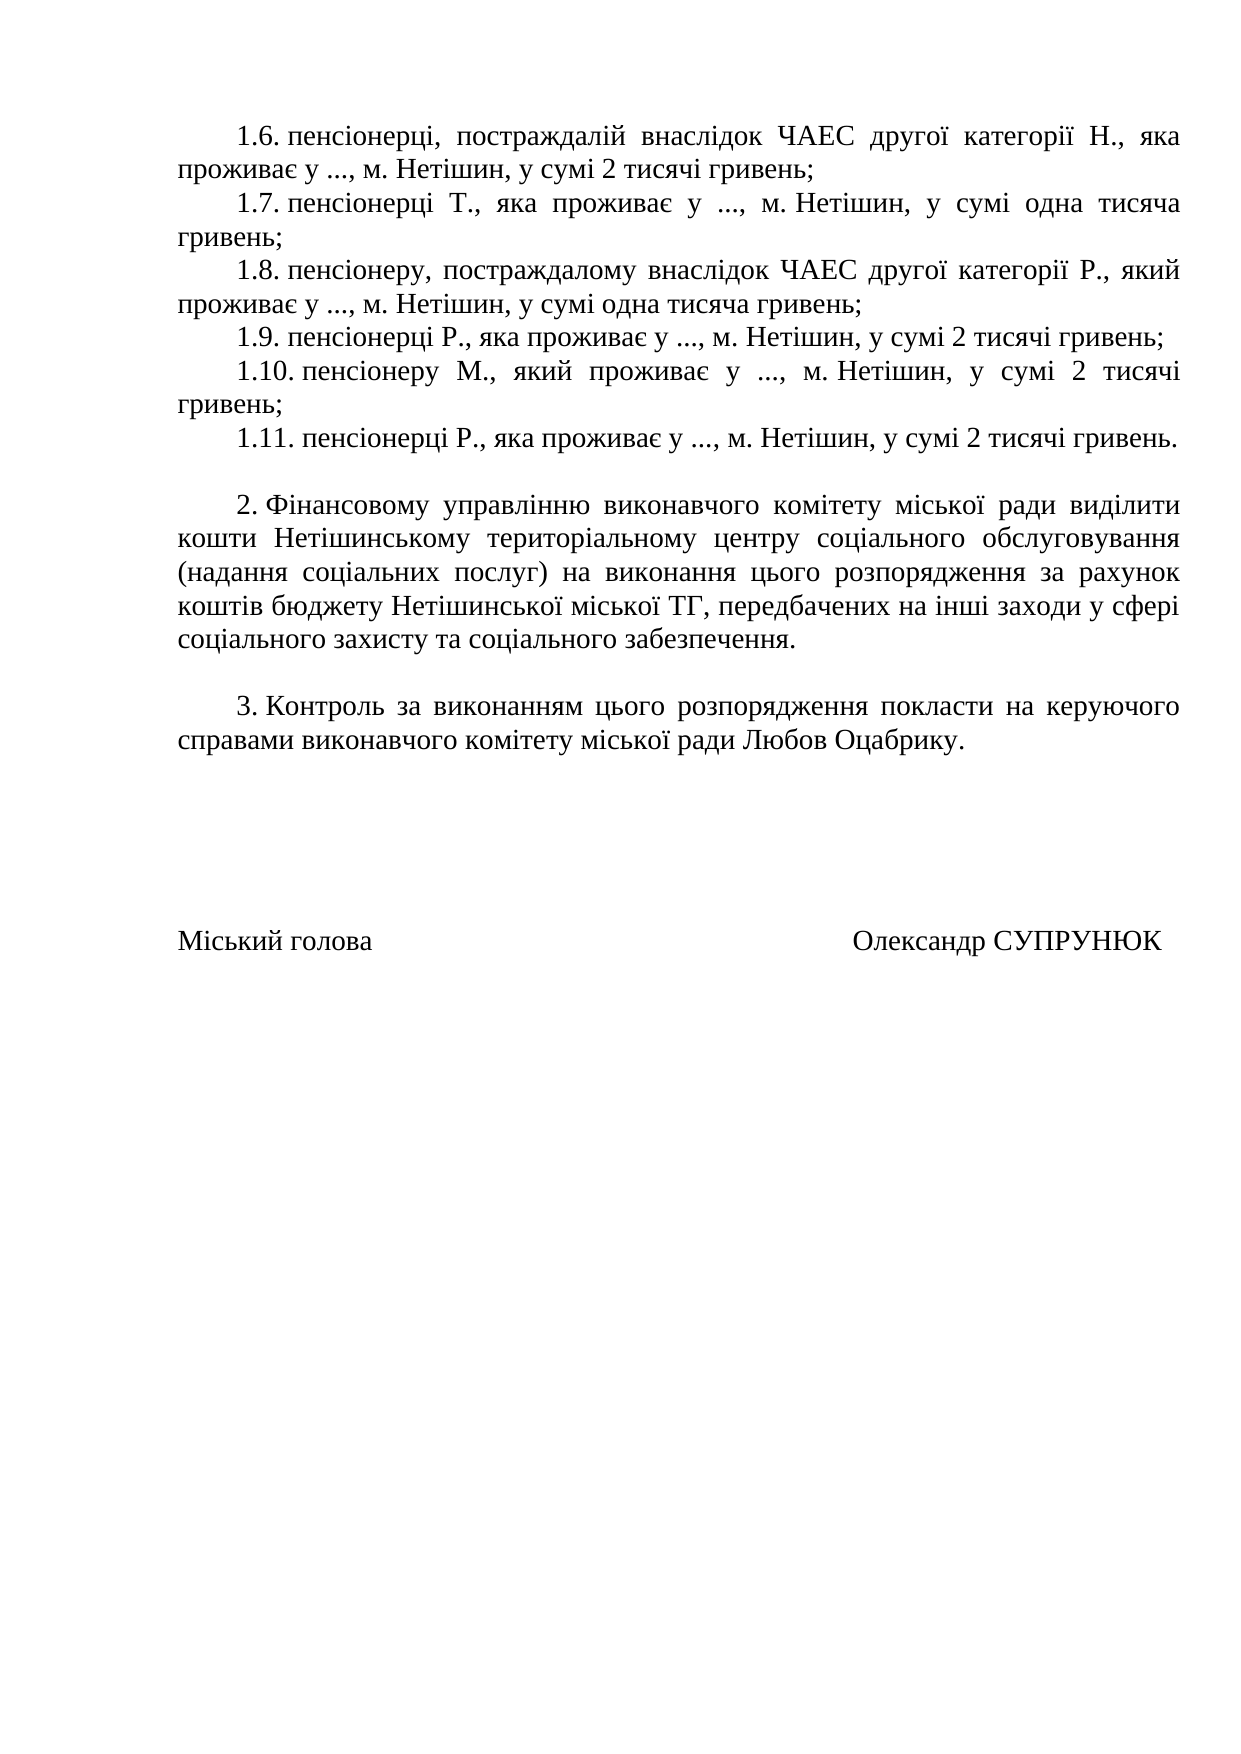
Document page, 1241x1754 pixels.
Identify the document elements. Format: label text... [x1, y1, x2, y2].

text 1.7. пенсіонерці Т., яка проживає у ..., м. Нетішин, у сумі одна тисяча гривень; [177, 185, 1181, 252]
text 1.6. пенсіонерці, постраждалій внаслідок ЧАЕС другої категорії Н., яка проживає у ..., м. Нетішин, у сумі 2 тисячі гривень; [177, 118, 1181, 185]
text 1.9. пенсіонерці Р., яка проживає у ..., м. Нетішин, у сумі 2 тисячі гривень; [177, 319, 1181, 353]
text Міський голова Олександр СУПРУНЮК [177, 923, 1181, 957]
text 1.11. пенсіонерці Р., яка проживає у ..., м. Нетішин, у сумі 2 тисячі гривень. [177, 420, 1181, 453]
text 1.10. пенсіонеру М., який проживає у ..., м. Нетішин, у сумі 2 тисячі гривень; [177, 353, 1181, 420]
text 3. Контроль за виконанням цього розпорядження покласти на керуючого справами виконавчого комітету міської ради Любов Оцабрику. [177, 688, 1181, 755]
text 1.8. пенсіонеру, постраждалому внаслідок ЧАЕС другої категорії Р., який проживає у ..., м. Нетішин, у сумі одна тисяча гривень; [177, 252, 1181, 319]
text 2. Фінансовому управлінню виконавчого комітету міської ради виділити кошти Нетішинському територіальному центру соціального обслуговування (надання соціальних послуг) на виконання цього розпорядження за рахунок коштів бюджету Нетішинської міської ТГ, передбачених на інші заходи у сфері соціального захисту та соціального забезпечення. [177, 487, 1181, 655]
